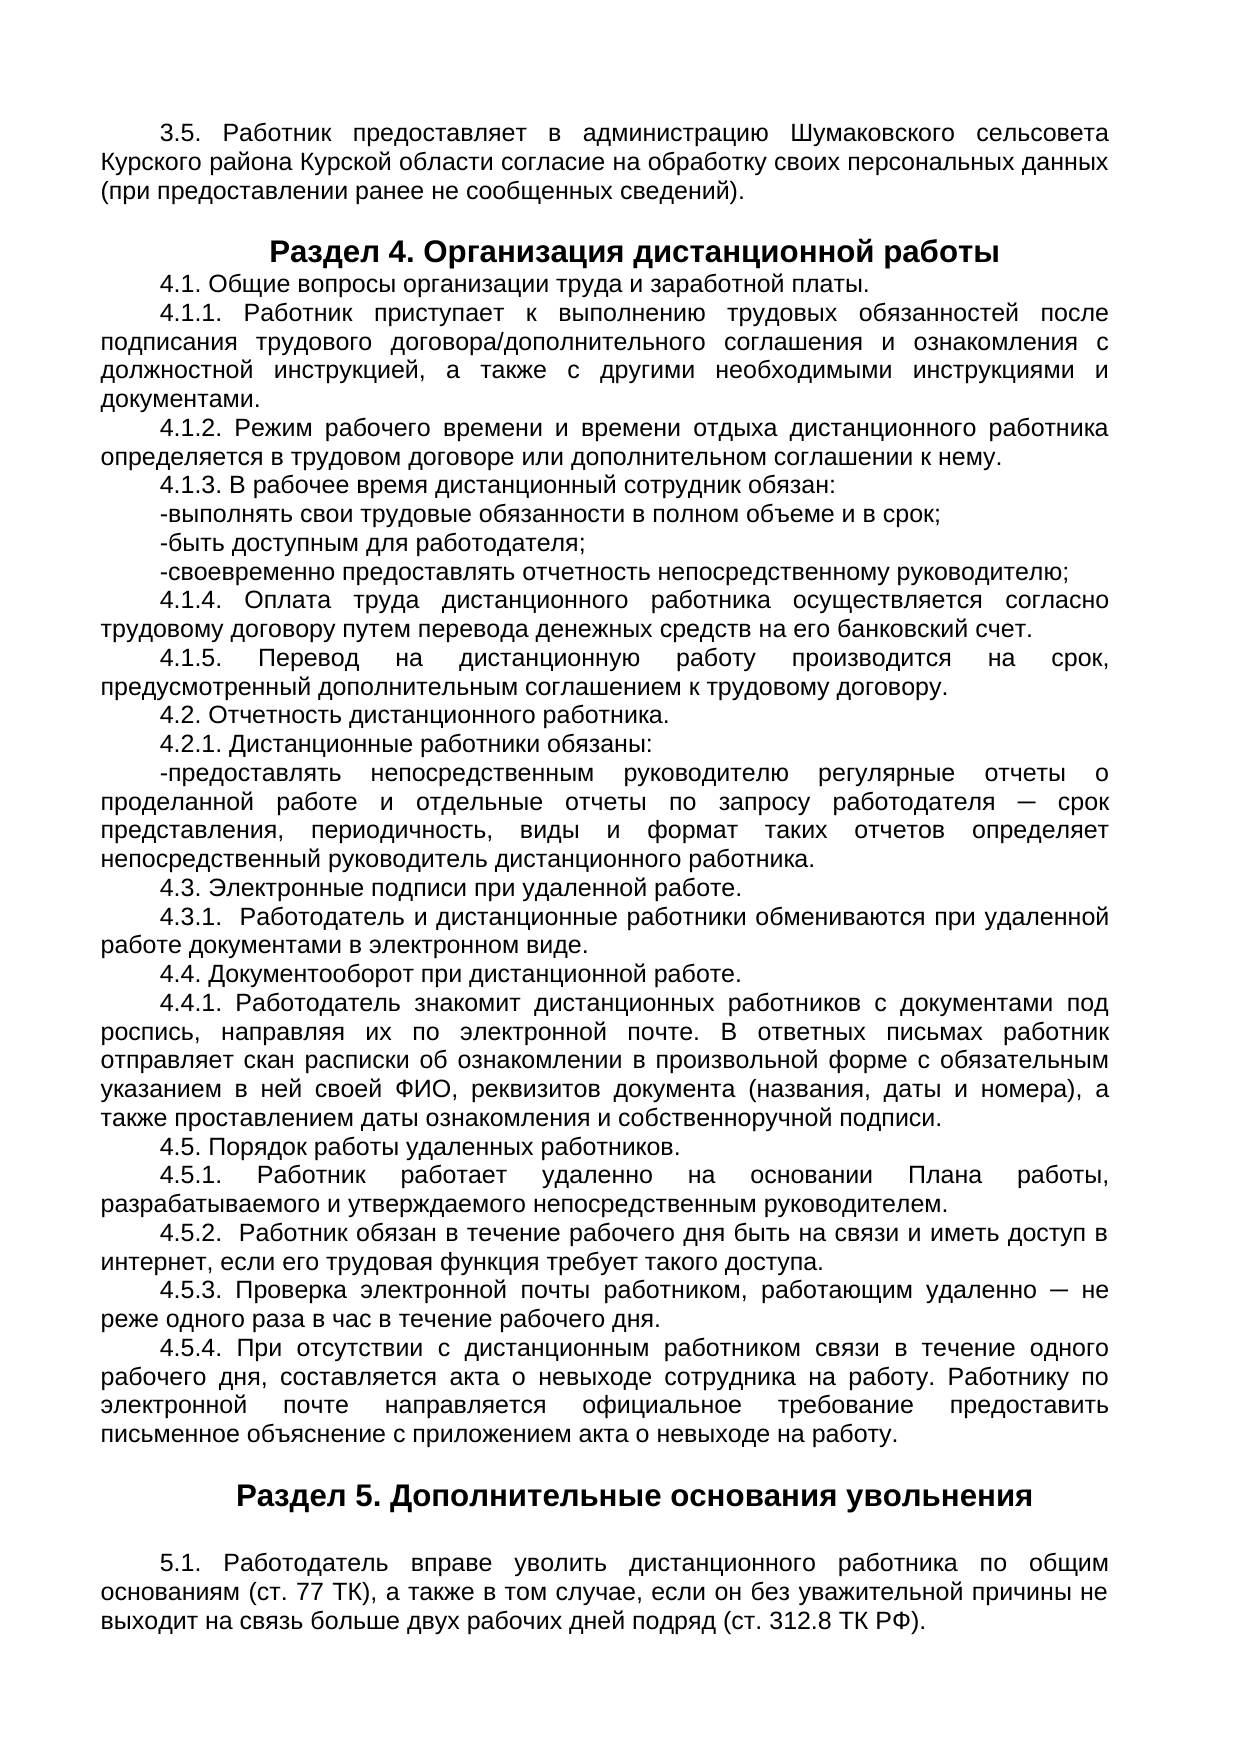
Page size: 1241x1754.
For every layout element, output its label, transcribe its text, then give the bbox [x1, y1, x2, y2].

text 4.2.1. Дистанционные работники обязаны: [100, 729, 1110, 758]
text 4.1.2. Режим рабочего времени и времени отдыха дистанционного работника определяется в трудовом договоре или дополнительном соглашении к нему. [100, 413, 1110, 470]
text 4.3. Электронные подписи при удаленной работе. [100, 873, 1110, 902]
text 4.5.3. Проверка электронной почты работником, работающим удаленно ─ не реже одного раза в час в течение рабочего дня. [100, 1275, 1110, 1333]
text 4.3.1. Работодатель и дистанционные работники обмениваются при удаленной работе документами в электронном виде. [100, 902, 1110, 959]
text -быть доступным для работодателя; [100, 528, 1110, 557]
text 4.5.2. Работник обязан в течение рабочего дня быть на связи и иметь доступ в интернет, если его трудовая функция требует такого доступа. [100, 1218, 1110, 1275]
text 5.1. Работодатель вправе уволить дистанционного работника по общим основаниям (ст. 77 ТК), а также в том случае, если он без уважительной причины не выходит на связь больше двух рабочих дней подряд (ст. 312.8 ТК РФ). [100, 1548, 1110, 1635]
text 4.4. Документооборот при дистанционной работе. [100, 959, 1110, 988]
text 4.1.1. Работник приступает к выполнению трудовых обязанностей после подписания трудового договора/дополнительного соглашения и ознакомления с должностной инструкцией, а также с другими необходимыми инструкциями и документами. [100, 298, 1110, 413]
text 4.1.4. Оплата труда дистанционного работника осуществляется согласно трудовому договору путем перевода денежных средств на его банковский счет. [100, 585, 1110, 643]
text 3.5. Работник предоставляет в администрацию Шумаковского сельсовета Курского района Курской области согласие на обработку своих персональных данных (при предоставлении ранее не сообщенных сведений). [100, 118, 1110, 204]
text 4.1.3. В рабочее время дистанционный сотрудник обязан: [100, 470, 1110, 499]
text 4.1.5. Перевод на дистанционную работу производится на срок, предусмотренный дополнительным соглашением к трудовому договору. [100, 643, 1110, 700]
text 4.5.1. Работник работает удаленно на основании Плана работы, разрабатываемого и утверждаемого непосредственным руководителем. [100, 1160, 1110, 1218]
text 4.1. Общие вопросы организации труда и заработной платы. [100, 269, 1110, 298]
text 4.2. Отчетность дистанционного работника. [100, 700, 1110, 729]
text -выполнять свои трудовые обязанности в полном объеме и в срок; [100, 499, 1110, 528]
text Раздел 4. Организация дистанционной работы [100, 233, 1110, 269]
text 4.5. Порядок работы удаленных работников. [100, 1132, 1110, 1160]
text -своевременно предоставлять отчетность непосредственному руководителю; [100, 557, 1110, 585]
text 4.5.4. При отсутствии с дистанционным работником связи в течение одного рабочего дня, составляется акта о невыходе сотрудника на работу. Работнику по электронной почте направляется официальное требование предоставить письменное объяснение с приложением акта о невыходе на работу. [100, 1333, 1110, 1448]
text -предоставлять непосредственным руководителю регулярные отчеты о проделанной работе и отдельные отчеты по запросу работодателя ─ срок представления, периодичность, виды и формат таких отчетов определяет непосредственный руководитель дистанционного работника. [100, 758, 1110, 873]
text Раздел 5. Дополнительные основания увольнения [100, 1477, 1110, 1512]
text 4.4.1. Работодатель знакомит дистанционных работников с документами под роспись, направляя их по электронной почте. В ответных письмах работник отправляет скан расписки об ознакомлении в произвольной форме с обязательным указанием в ней своей ФИО, реквизитов документа (названия, даты и номера), а также проставлением даты ознакомления и собственноручной подписи. [100, 988, 1110, 1132]
